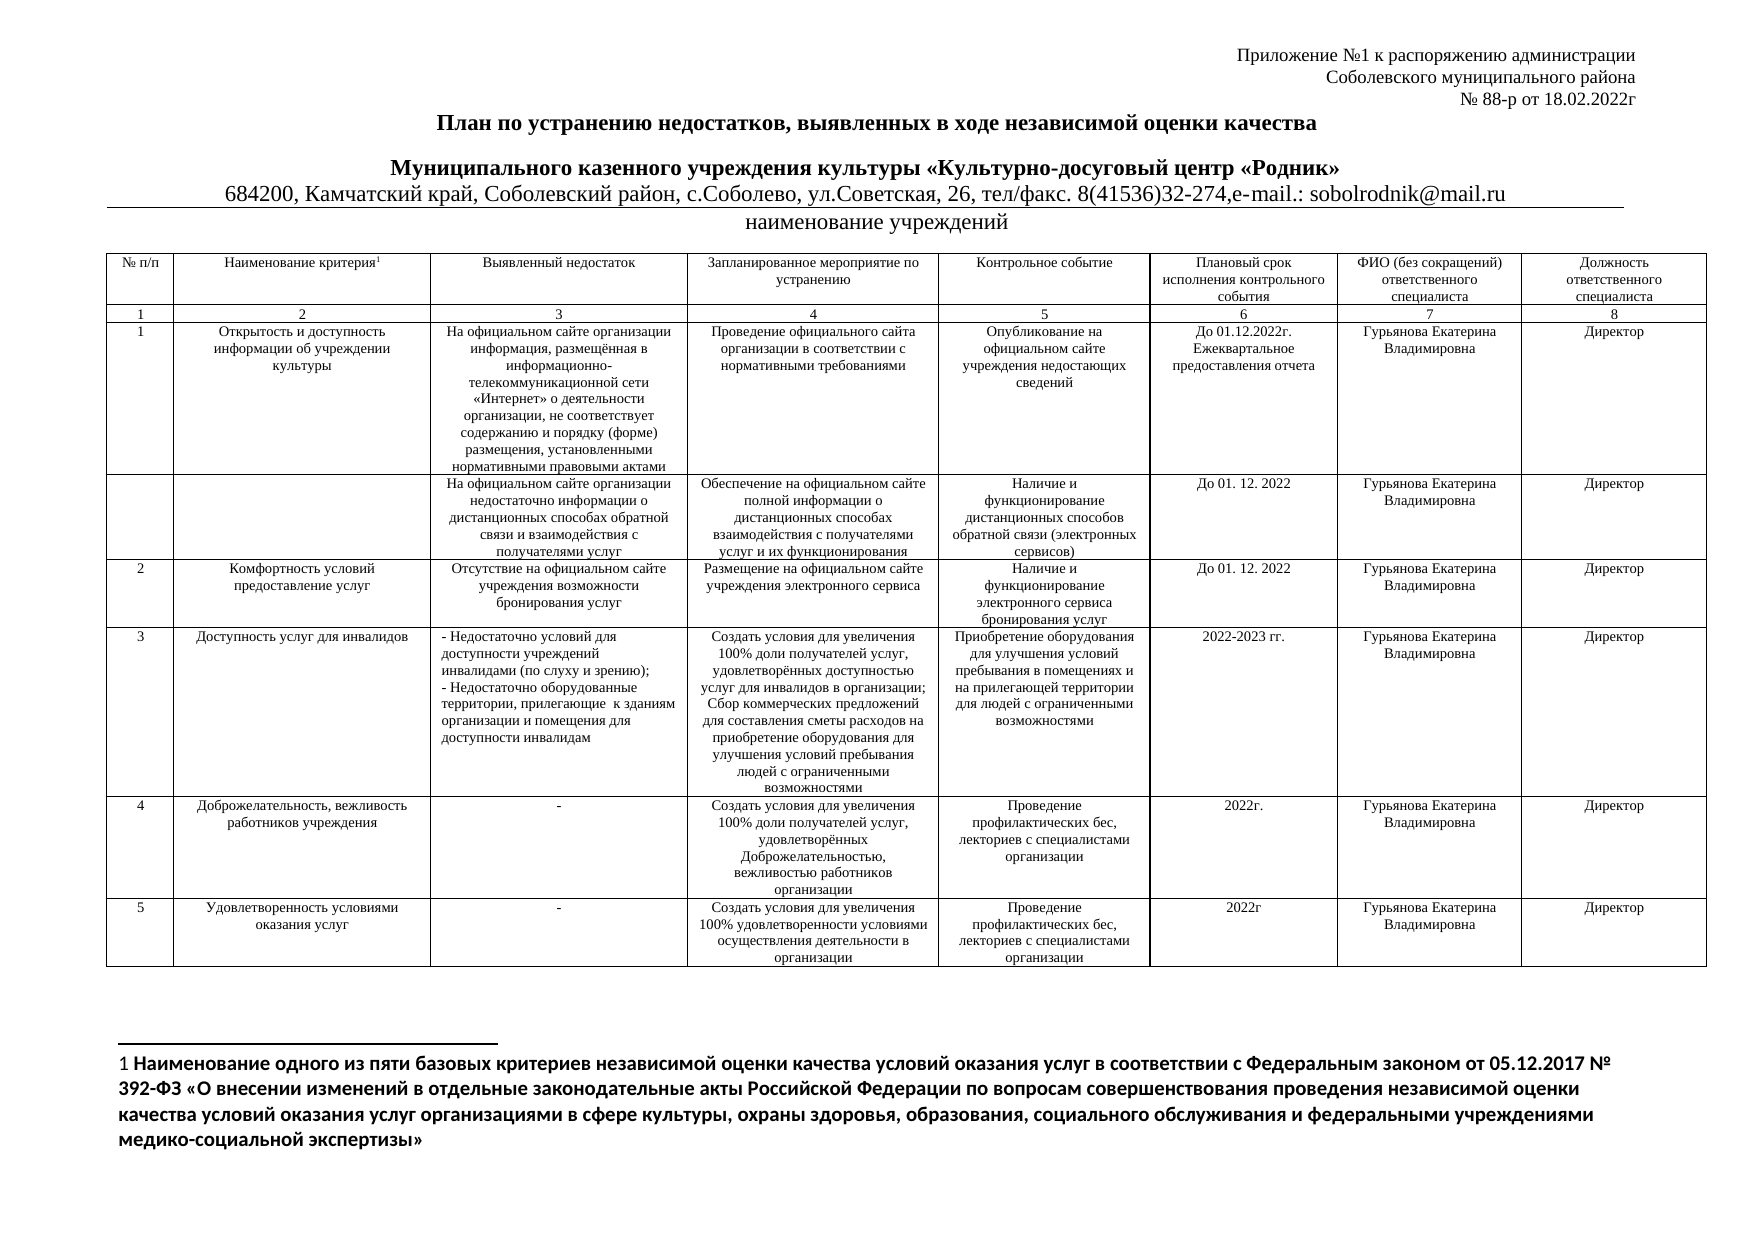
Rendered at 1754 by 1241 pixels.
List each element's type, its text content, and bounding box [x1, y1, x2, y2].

table_cell Приобретение оборудования для улучшения условий пребывания в помещениях и на прилегающей территории для людей с ограниченными возможностями [939, 628, 1149, 796]
table_cell Гурьянова Екатерина Владимировна [1338, 797, 1521, 898]
table_cell 6 [1151, 305, 1337, 322]
table_header ФИО (без сокращений) ответственного специалиста [1338, 254, 1521, 304]
text наименование учреждений [118, 208, 1636, 234]
table_cell Проведение профилактических бес, лекториев с специалистами организации [939, 797, 1149, 898]
table_header № п/п [107, 254, 173, 304]
table_cell Размещение на официальном сайте учреждения электронного сервиса [688, 560, 938, 627]
table_cell 5 [107, 899, 173, 966]
table_cell 3 [107, 628, 173, 796]
table_cell - [431, 797, 687, 898]
text № 88-р от 18.02.2022г [118, 87, 1636, 109]
table_cell 7 [1338, 305, 1521, 322]
table_cell Создать условия для увеличения 100% доли получателей услуг, удовлетворённых Доброжелательностью, вежливостью работников организации [688, 797, 938, 898]
text Приложение №1 к распоряжению администрации [118, 44, 1636, 66]
table_cell Гурьянова Екатерина Владимировна [1338, 899, 1521, 966]
table_cell [174, 475, 430, 559]
table_cell Директор [1522, 475, 1706, 559]
table_cell 2 [107, 560, 173, 627]
text Соболевского муниципального района [118, 66, 1636, 87]
table_cell Директор [1522, 797, 1706, 898]
table_cell Обеспечение на официальном сайте полной информации о дистанционных способах взаимодействия с получателями услуг и их функционирования [688, 475, 938, 559]
table_cell Создать условия для увеличения 100% удовлетворенности условиями осуществления деятельности в организации [688, 899, 938, 966]
table_cell Создать условия для увеличения 100% доли получателей услуг, удовлетворённых доступностью услуг для инвалидов в организации; Сбор коммерческих предложений для составления сметы расходов на приобретение оборудования для улучшения условий пребывания людей с ограниченными возможностями [688, 628, 938, 796]
table_header Наименование критерия [174, 254, 430, 304]
table_cell Комфортность условий предоставление услуг [174, 560, 430, 627]
table_header Выявленный недостаток [431, 254, 687, 304]
table_cell - [431, 899, 687, 966]
table_cell До 01. 12. 2022 [1151, 475, 1337, 559]
table_cell Директор [1522, 899, 1706, 966]
table_cell 2 [174, 305, 430, 322]
table_cell Гурьянова Екатерина Владимировна [1338, 560, 1521, 627]
table_cell Гурьянова Екатерина Владимировна [1338, 323, 1521, 474]
table_cell До 01. 12. 2022 [1151, 560, 1337, 627]
table_header Запланированное мероприятие по устранению [688, 254, 938, 304]
table_cell На официальном сайте организации информация, размещённая в информационно-телекоммуникационной сети «Интернет» о деятельности организации, не соответствует содержанию и порядку (форме) размещения, установленными нормативными правовыми актами [431, 323, 687, 474]
table_cell 5 [939, 305, 1149, 322]
table_cell Открытость и доступность информации об учреждении культуры [174, 323, 430, 474]
table_cell 4 [688, 305, 938, 322]
table_header Контрольное событие [939, 254, 1149, 304]
table_cell Наличие и функционирование дистанционных способов обратной связи (электронных сервисов) [939, 475, 1149, 559]
table_header Плановый срок исполнения контрольного события [1151, 254, 1337, 304]
table_cell - Недостаточно условий для доступности учреждений инвалидами (по слуху и зрению); - Недостаточно оборудованные территории, прилегающие к зданиям организации и помещения для доступности инвалидам [431, 628, 687, 796]
table_cell Доброжелательность, вежливость работников учреждения [174, 797, 430, 898]
table_cell Наличие и функционирование электронного сервиса бронирования услуг [939, 560, 1149, 627]
table_cell Отсутствие на официальном сайте учреждения возможности бронирования услуг [431, 560, 687, 627]
table_cell Гурьянова Екатерина Владимировна [1338, 628, 1521, 796]
table_cell На официальном сайте организации недостаточно информации о дистанционных способах обратной связи и взаимодействия с получателями услуг [431, 475, 687, 559]
table_cell Директор [1522, 628, 1706, 796]
table_cell 2022г [1151, 899, 1337, 966]
table_cell Гурьянова Екатерина Владимировна [1338, 475, 1521, 559]
table_cell До 01.12.2022г. Ежеквартальное предоставления отчета [1151, 323, 1337, 474]
table_cell 3 [431, 305, 687, 322]
text План по устранению недостатков, выявленных в ходе независимой оценки качества [118, 109, 1636, 135]
table_cell 8 [1522, 305, 1706, 322]
table_cell 4 [107, 797, 173, 898]
table_cell 1 [107, 323, 173, 474]
table_cell 1 [107, 305, 173, 322]
table_cell Директор [1522, 560, 1706, 627]
table_header Должность ответственного специалиста [1522, 254, 1706, 304]
table_cell [107, 475, 173, 559]
table_cell Директор [1522, 323, 1706, 474]
table_header Муниципального казенного учреждения культуры «Культурно-досуговый центр «Родник» 684200, Камчатский край, Соболевский район, с.Соболево, ул.Советская, 26, тел/факс. 8(41536)32-274,е-mail.: sobolrodnik@mail.ru [107, 154, 1623, 207]
table_cell Доступность услуг для инвалидов [174, 628, 430, 796]
table_cell 2022г. [1151, 797, 1337, 898]
table_cell Проведение профилактических бес, лекториев с специалистами организации [939, 899, 1149, 966]
table_cell Опубликование на официальном сайте учреждения недостающих сведений [939, 323, 1149, 474]
table_cell 2022-2023 гг. [1151, 628, 1337, 796]
table_cell Проведение официального сайта организации в соответствии с нормативными требованиями [688, 323, 938, 474]
table_cell Удовлетворенность условиями оказания услуг [174, 899, 430, 966]
